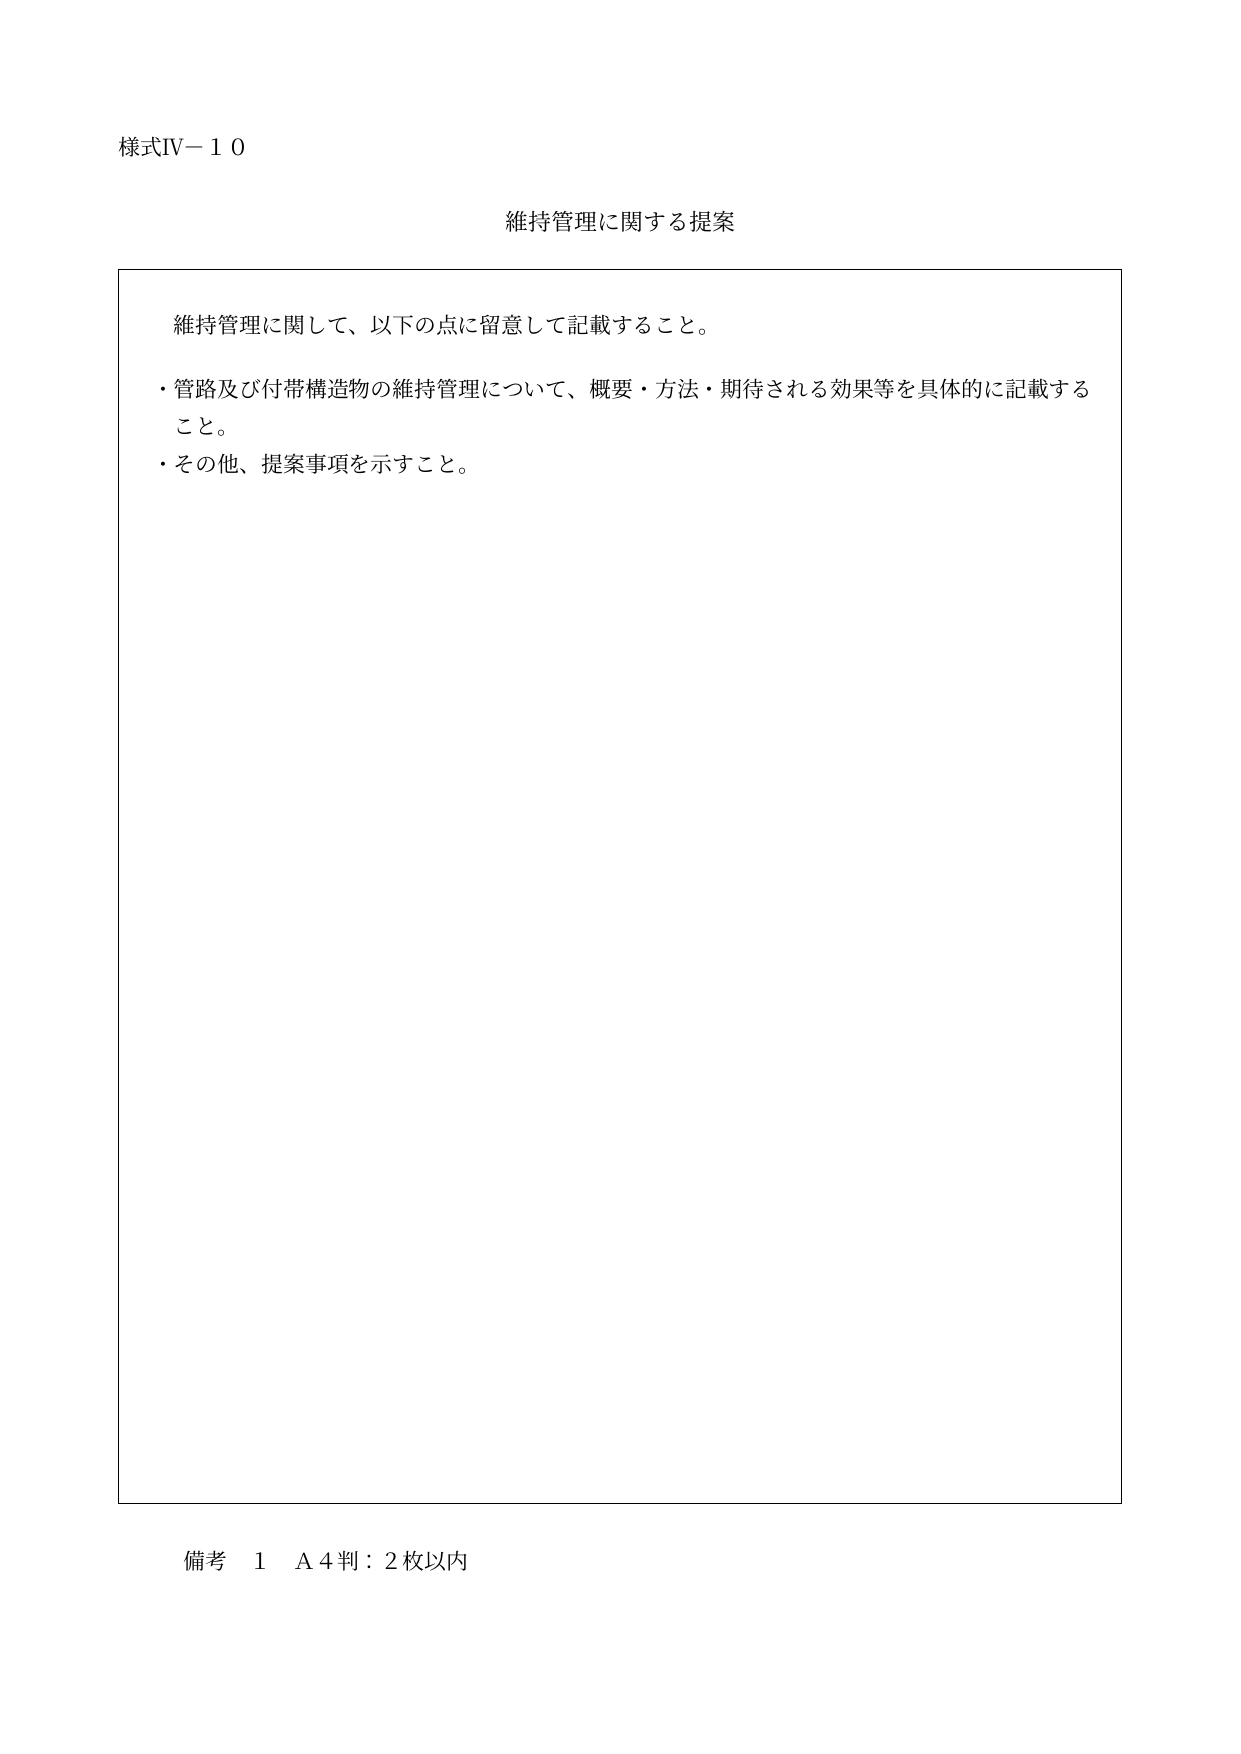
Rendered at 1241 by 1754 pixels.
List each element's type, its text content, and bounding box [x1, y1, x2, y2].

text 備考 １ Ａ４判：２枚以内 [184, 1541, 1122, 1579]
subtitle 様式Ⅳ－１０ [118, 127, 1122, 164]
table_header 維持管理に関して、以下の点に留意して記載すること。 ・管路及び付帯構造物の維持管理について、概要・方法・期待される効果等を具体的に記載すること。 ・その他、提案事項を示すこと。 [119, 270, 1121, 1503]
text 維持管理に関する提案 [118, 202, 1122, 239]
